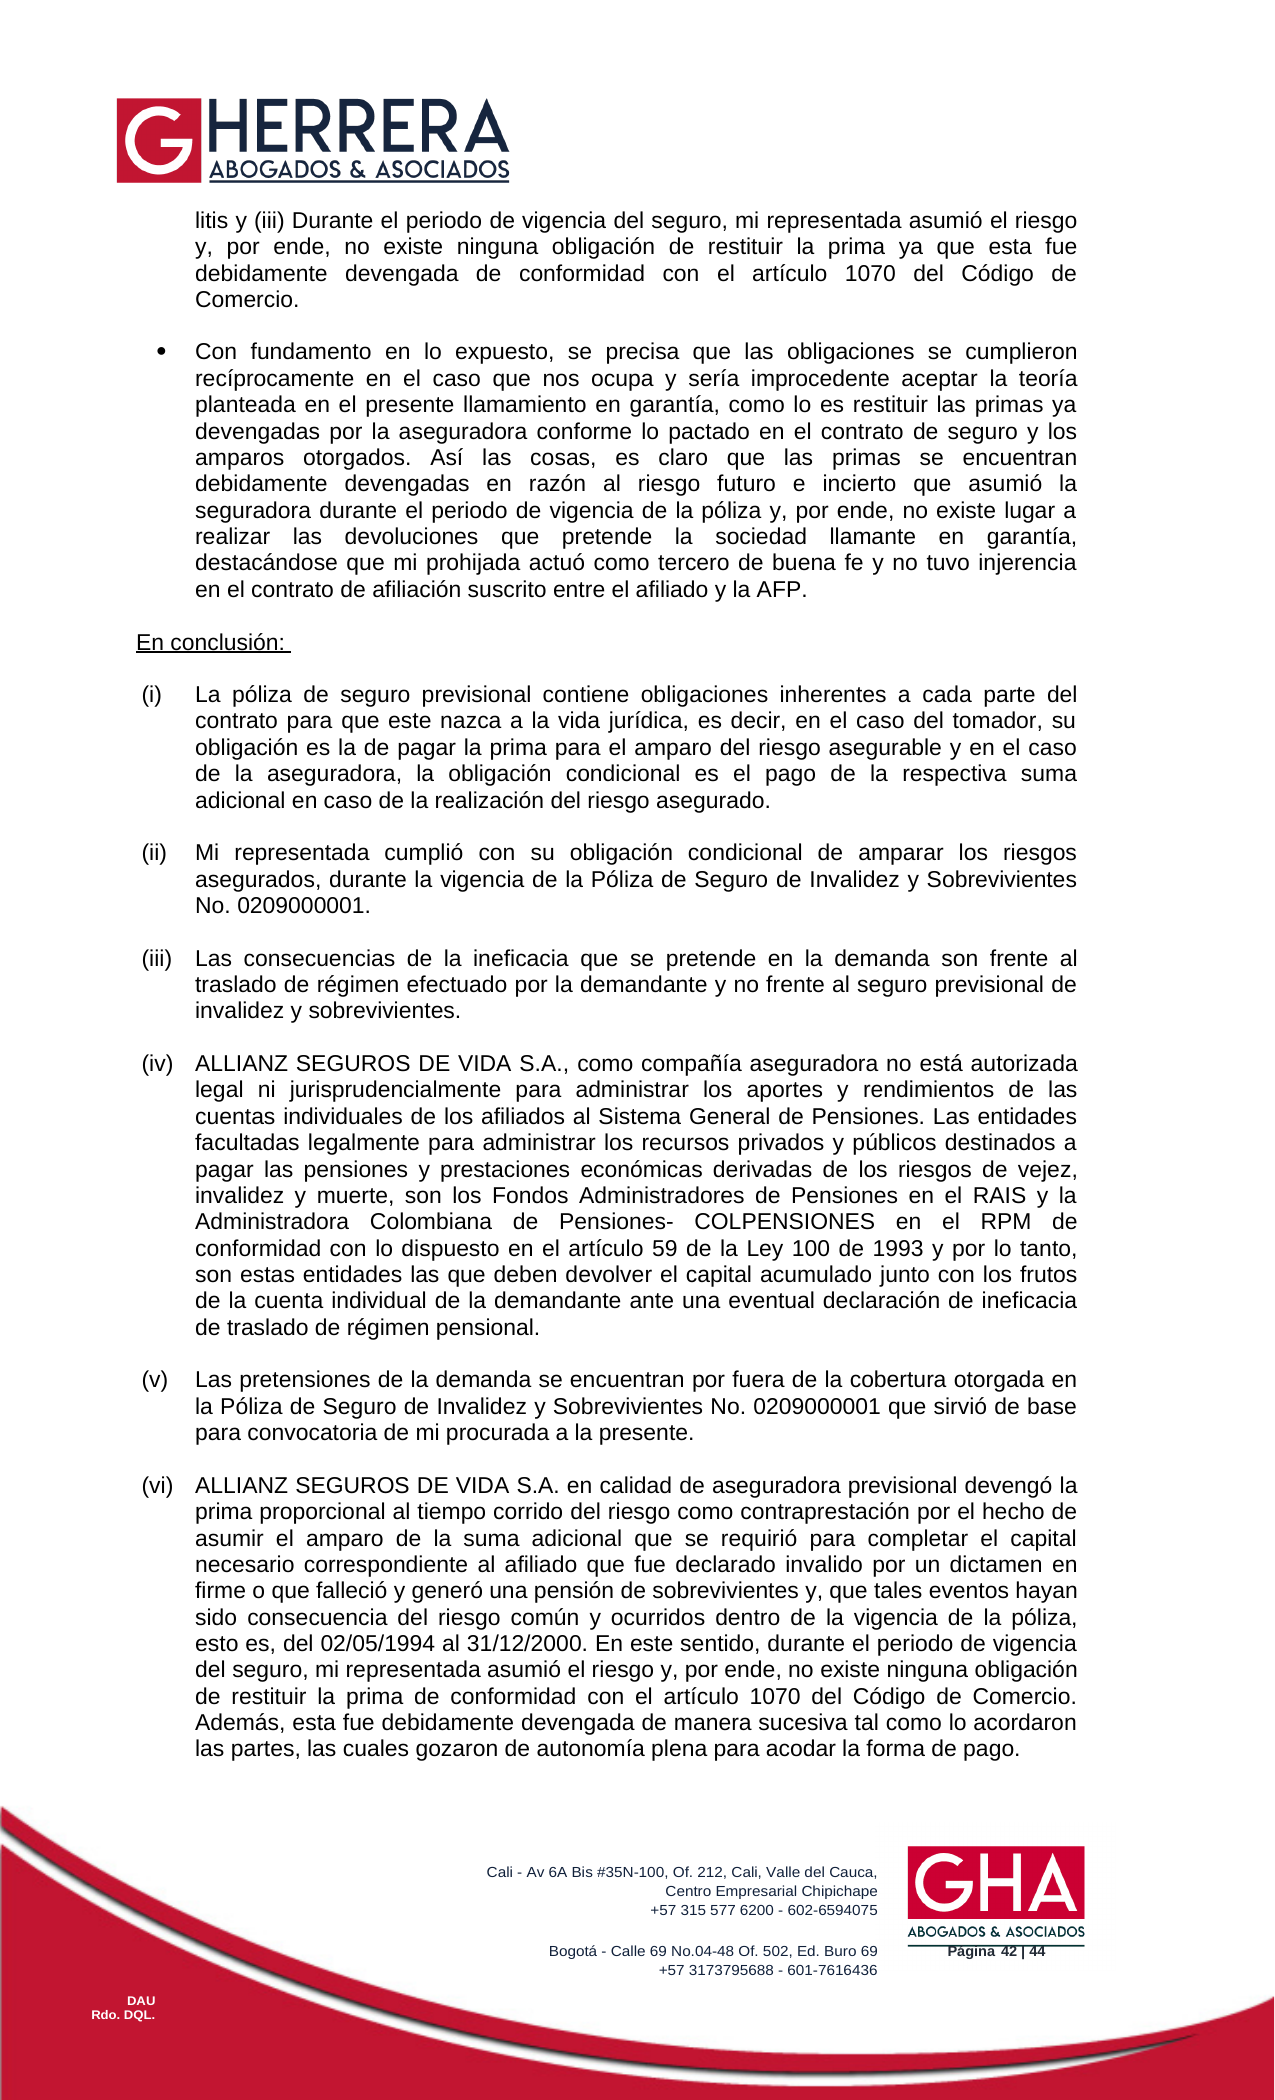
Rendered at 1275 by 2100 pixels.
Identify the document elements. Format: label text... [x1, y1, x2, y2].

list Las pretensiones de la demanda se encuentran por fuera de la cobertura otorgada en la Póliza de Seguro de Invalidez y Sobrevivientes No. 0209000001 que sirvió de base para convocatoria de mi procurada a la presente. [141, 1366, 1078, 1445]
list Con fundamento en lo expuesto, se precisa que las obligaciones se cumplieron recíprocamente en el caso que nos ocupa y sería improcedente aceptar la teoría planteada en el presente llamamiento en garantía, como lo es restituir las primas ya devengadas por la aseguradora conforme lo pactado en el contrato de seguro y los amparos otorgados. Así las cosas, es claro que las primas se encuentran debidamente devengadas en razón al riesgo futuro e incierto que asumió la seguradora durante el periodo de vigencia de la póliza y, por ende, no existe lugar a realizar las devoluciones que pretende la sociedad llamante en garantía, destacándose que mi prohijada actuó como tercero de buena fe y no tuvo injerencia en el contrato de afiliación suscrito entre el afiliado y la AFP. [157, 338, 1078, 602]
list ALLIANZ SEGUROS DE VIDA S.A., como compañía aseguradora no está autorizada legal ni jurisprudencialmente para administrar los aportes y rendimientos de las cuentas individuales de los afiliados al Sistema General de Pensiones. Las entidades facultadas legalmente para administrar los recursos privados y públicos destinados a pagar las pensiones y prestaciones económicas derivadas de los riesgos de vejez, invalidez y muerte, son los Fondos Administradores de Pensiones en el RAIS y la Administradora Colombiana de Pensiones- COLPENSIONES en el RPM de conformidad con lo dispuesto en el artículo 59 de la Ley 100 de 1993 y por lo tanto, son estas entidades las que deben devolver el capital acumulado junto con los frutos de la cuenta individual de la demandante ante una eventual declaración de ineficacia de traslado de régimen pensional. [141, 1050, 1078, 1340]
text En conclusión: [136, 628, 1078, 655]
picture [96, 75, 529, 206]
list Mi representada cumplió con su obligación condicional de amparar los riesgos asegurados, durante la vigencia de la Póliza de Seguro de Invalidez y Sobrevivientes No. 0209000001. [141, 839, 1078, 918]
picture [0, 1793, 1275, 2100]
list La póliza de seguro previsional contiene obligaciones inherentes a cada parte del contrato para que este nazca a la vida jurídica, es decir, en el caso del tomador, su obligación es la de pagar la prima para el amparo del riesgo asegurable y en el caso de la aseguradora, la obligación condicional es el pago de la respectiva suma adicional en caso de la realización del riesgo asegurado. [141, 681, 1078, 813]
list Las consecuencias de la ineficacia que se pretende en la demanda son frente al traslado de régimen efectuado por la demandante y no frente al seguro previsional de invalidez y sobrevivientes. [141, 945, 1078, 1024]
list ALLIANZ SEGUROS DE VIDA S.A. en calidad de aseguradora previsional devengó la prima proporcional al tiempo corrido del riesgo como contraprestación por el hecho de asumir el amparo de la suma adicional que se requirió para completar el capital necesario correspondiente al afiliado que fue declarado invalido por un dictamen en firme o que falleció y generó una pensión de sobrevivientes y, que tales eventos hayan sido consecuencia del riesgo común y ocurridos dentro de la vigencia de la póliza, esto es, del 02/05/1994 al 31/12/2000. En este sentido, durante el periodo de vigencia del seguro, mi representada asumió el riesgo y, por ende, no existe ninguna obligación de restituir la prima de conformidad con el artículo 1070 del Código de Comercio. Además, esta fue debidamente devengada de manera sucesiva tal como lo acordaron las partes, las cuales gozaron de autonomía plena para acodar la forma de pago. [141, 1472, 1078, 1762]
